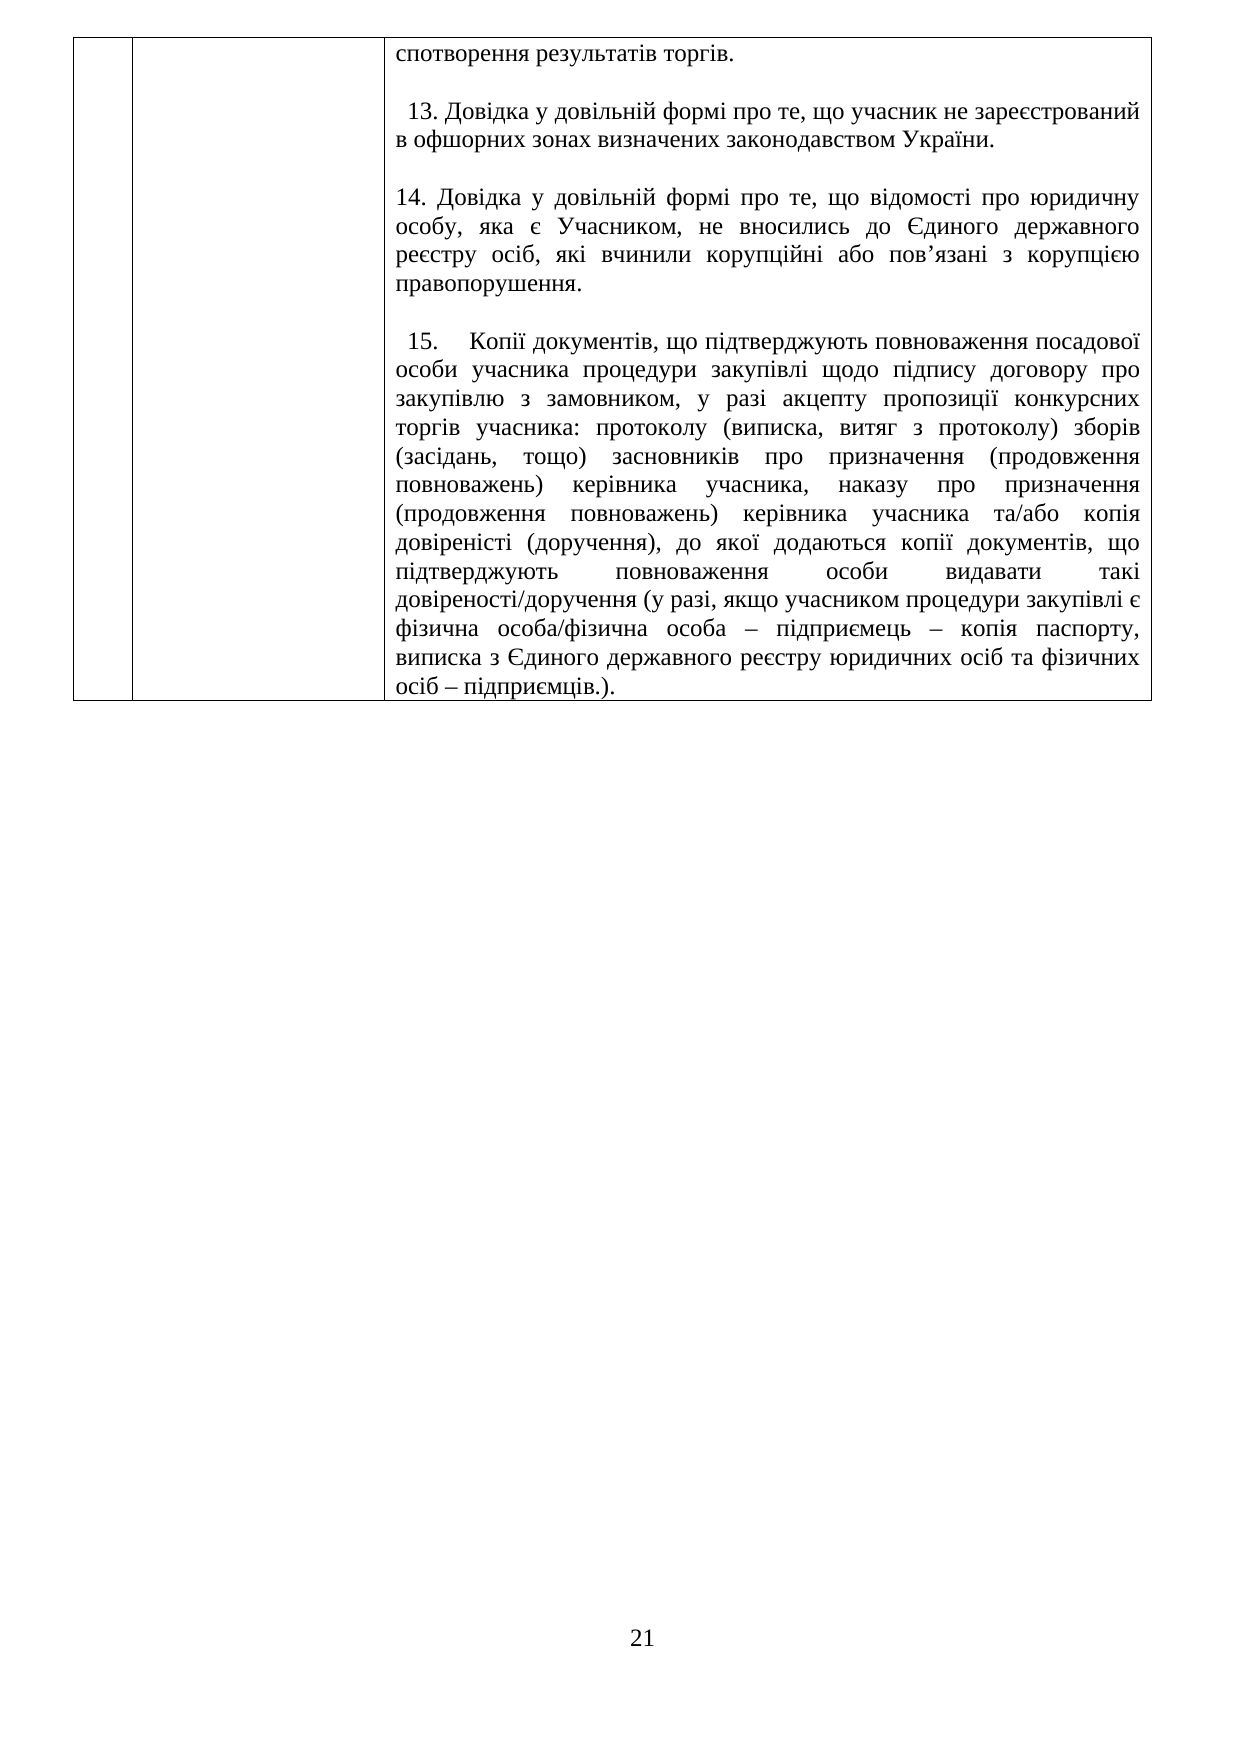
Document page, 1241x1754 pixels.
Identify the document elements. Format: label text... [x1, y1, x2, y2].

table_cell 5 [74, 38, 132, 699]
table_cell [133, 38, 384, 699]
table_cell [385, 38, 1151, 699]
